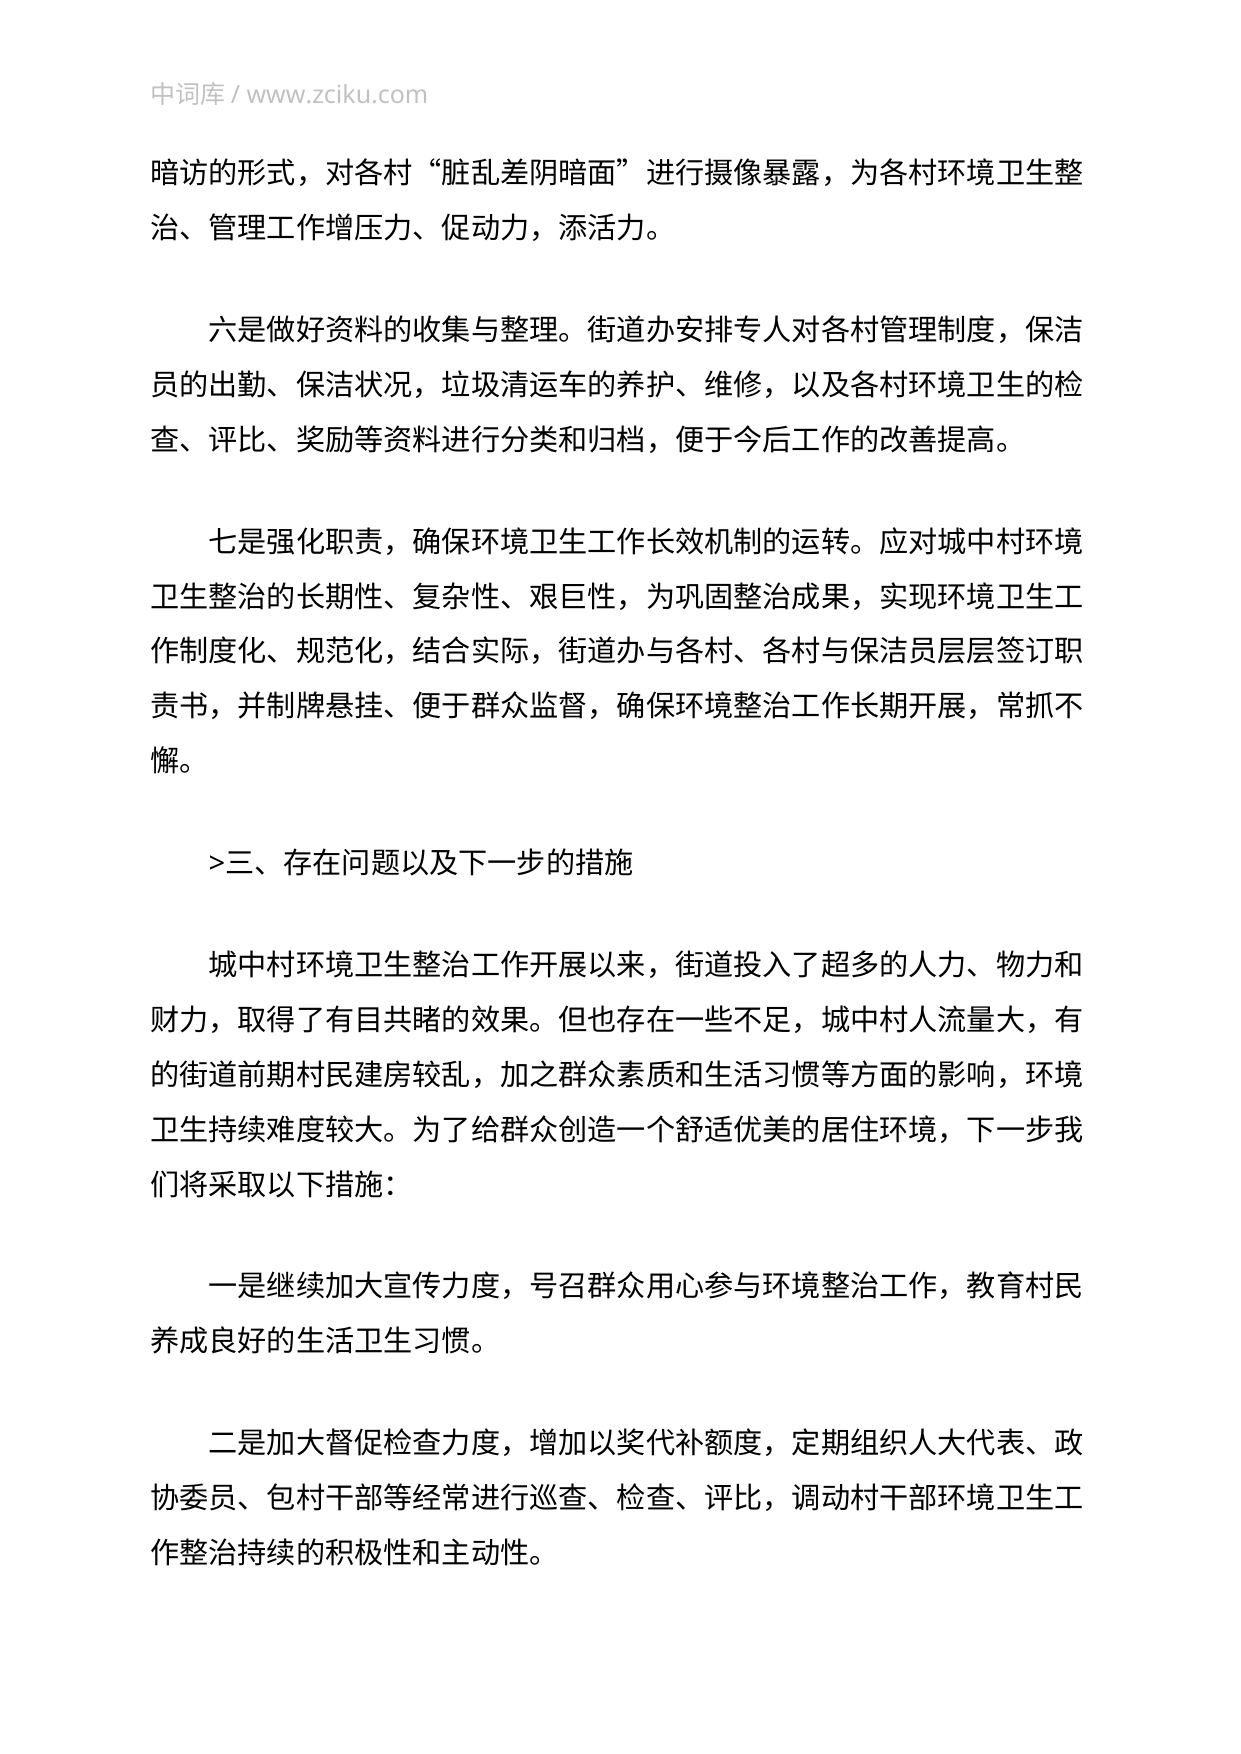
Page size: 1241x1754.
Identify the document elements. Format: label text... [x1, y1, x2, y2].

text >三、存在问题以及下一步的措施 [150, 839, 1090, 882]
text 城中村环境卫生整治工作开展以来，街道投入了超多的人力、物力和财力，取得了有目共睹的效果。但也存在一些不足，城中村人流量大，有的街道前期村民建房较乱，加之群众素质和生活习惯等方面的影响，环境卫生持续难度较大。为了给群众创造一个舒适优美的居住环境，下一步我们将采取以下措施： [150, 942, 1090, 1203]
text 六是做好资料的收集与整理。街道办安排专人对各村管理制度，保洁员的出勤、保洁状况，垃圾清运车的养护、维修，以及各村环境卫生的检查、评比、奖励等资料进行分类和归档，便于今后工作的改善提高。 [150, 307, 1090, 459]
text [150, 150, 1090, 247]
text 七是强化职责，确保环境卫生工作长效机制的运转。应对城中村环境卫生整治的长期性、复杂性、艰巨性，为巩固整治成果，实现环境卫生工作制度化、规范化，结合实际，街道办与各村、各村与保洁员层层签订职责书，并制牌悬挂、便于群众监督，确保环境整治工作长期开展，常抓不懈。 [150, 518, 1090, 780]
text 一是继续加大宣传力度，号召群众用心参与环境整治工作，教育村民养成良好的生活卫生习惯。 [150, 1263, 1090, 1360]
text 二是加大督促检查力度，增加以奖代补额度，定期组织人大代表、政协委员、包村干部等经常进行巡查、检查、评比，调动村干部环境卫生工作整治持续的积极性和主动性。 [150, 1419, 1090, 1572]
